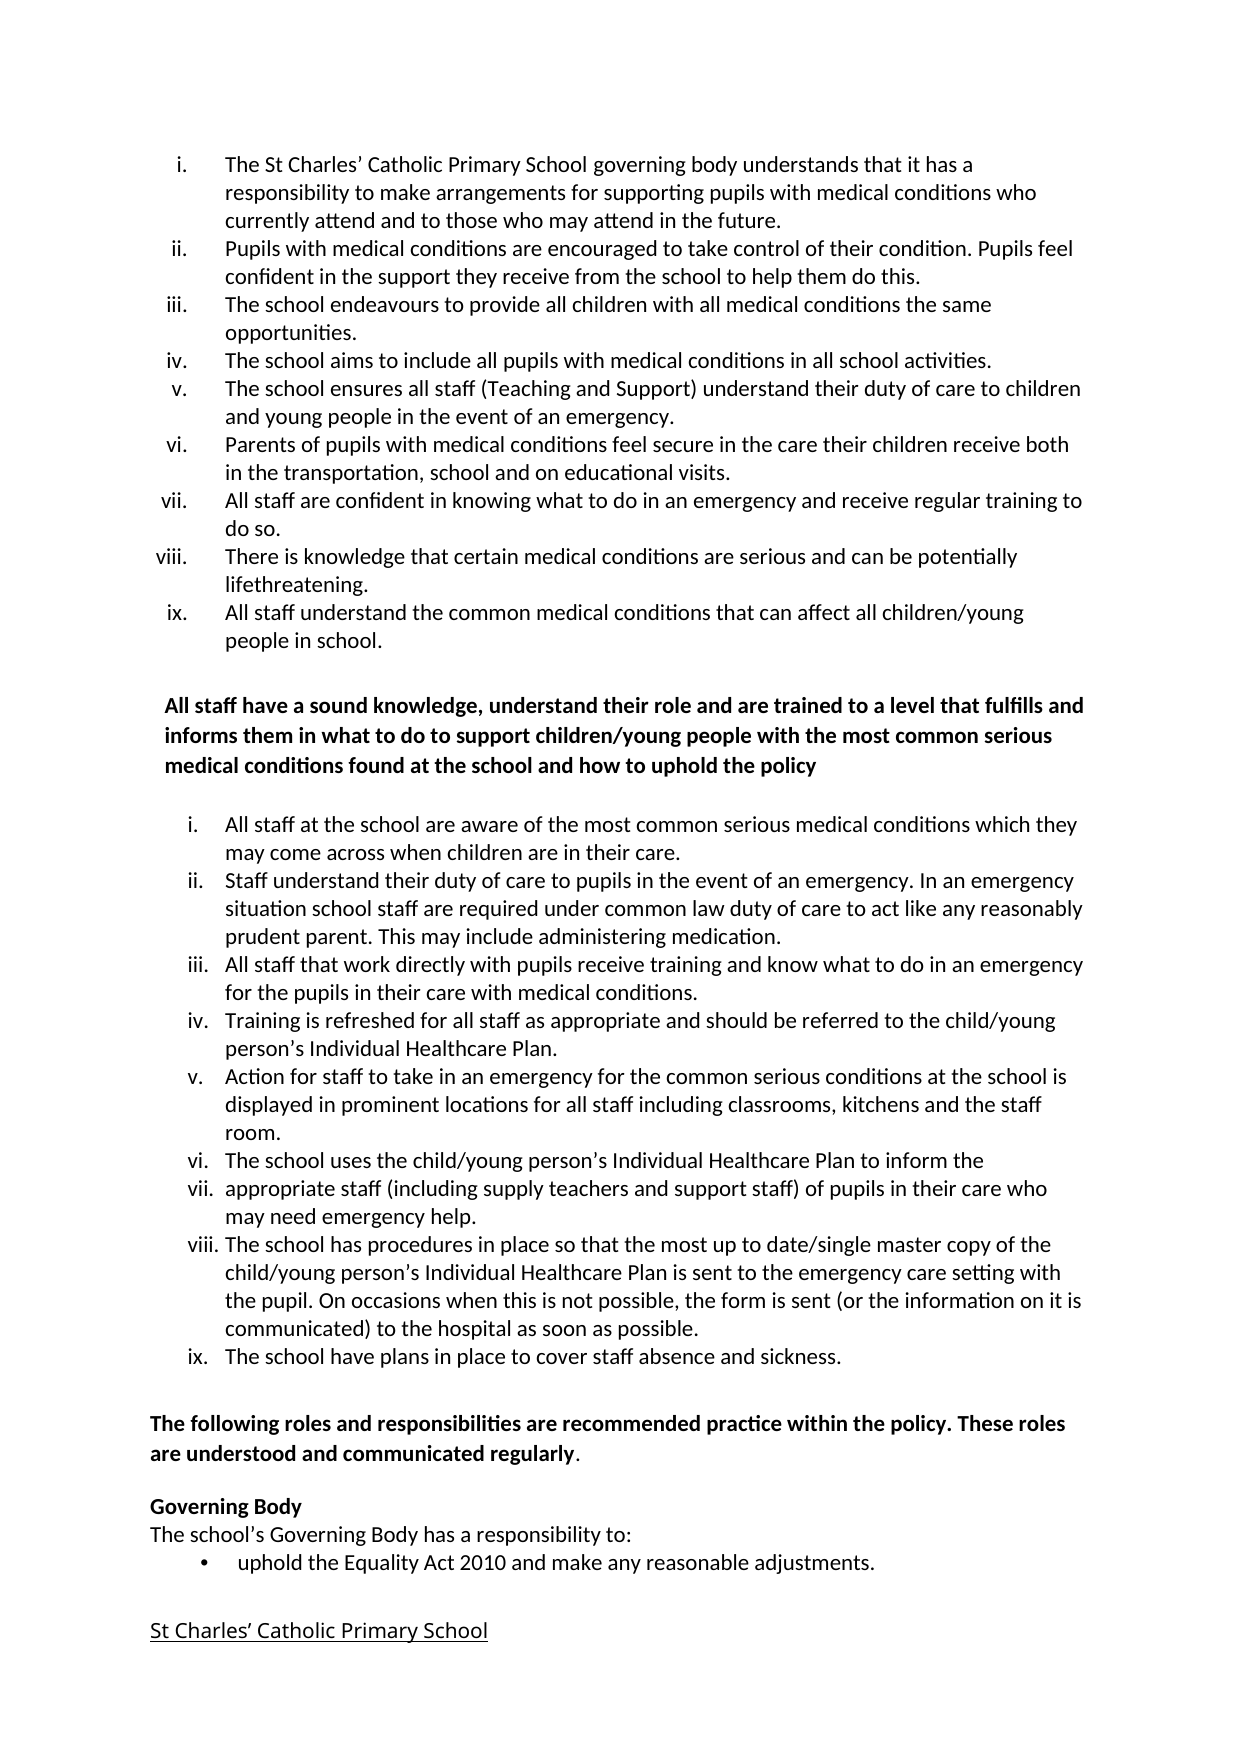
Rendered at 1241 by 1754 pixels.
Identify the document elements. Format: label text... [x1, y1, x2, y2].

text The school’s Governing Body has a responsibility to: [150, 1520, 1090, 1548]
list The school have plans in place to cover staff absence and sickness. [187, 1342, 1090, 1370]
list Action for staff to take in an emergency for the common serious conditions at the school is displayed in prominent locations for all staff including classrooms, kitchens and the staff room. [187, 1062, 1090, 1146]
text Governing Body [150, 1492, 1090, 1520]
list Training is refreshed for all staff as appropriate and should be referred to the child/young person’s Individual Healthcare Plan. [187, 1006, 1090, 1062]
list All staff that work directly with pupils receive training and know what to do in an emergency for the pupils in their care with medical conditions. [187, 950, 1090, 1006]
text The following roles and responsibilities are recommended practice within the policy. These roles are understood and communicated regularly. [150, 1409, 1090, 1467]
list All staff at the school are aware of the most common serious medical conditions which they may come across when children are in their care. [187, 810, 1090, 866]
list Staff understand their duty of care to pupils in the event of an emergency. In an emergency situation school staff are required under common law duty of care to act like any reasonably prudent parent. This may include administering medication. [187, 866, 1090, 950]
list appropriate staff (including supply teachers and support staff) of pupils in their care who may need emergency help. [187, 1174, 1090, 1230]
list The school uses the child/young person’s Individual Healthcare Plan to inform the [187, 1146, 1090, 1174]
list There is knowledge that certain medical conditions are serious and can be potentially lifethreatening. [187, 542, 1090, 598]
list Parents of pupils with medical conditions feel secure in the care their children receive both in the transportation, school and on educational visits. [187, 430, 1090, 486]
list The school aims to include all pupils with medical conditions in all school activities. [187, 346, 1090, 374]
list The St Charles’ Catholic Primary School governing body understands that it has a responsibility to make arrangements for supporting pupils with medical conditions who currently attend and to those who may attend in the future. [187, 150, 1090, 234]
list uphold the Equality Act 2010 and make any reasonable adjustments. [200, 1548, 1090, 1576]
list The school endeavours to provide all children with all medical conditions the same opportunities. [187, 290, 1090, 346]
list The school ensures all staff (Teaching and Support) understand their duty of care to children and young people in the event of an emergency. [187, 374, 1090, 430]
text All staff have a sound knowledge, understand their role and are trained to a level that fulfills and informs them in what to do to support children/young people with the most common serious medical conditions found at the school and how to uphold the policy [164, 691, 1090, 779]
list All staff are confident in knowing what to do in an emergency and receive regular training to do so. [187, 486, 1090, 542]
list Pupils with medical conditions are encouraged to take control of their condition. Pupils feel confident in the support they receive from the school to help them do this. [187, 234, 1090, 290]
list The school has procedures in place so that the most up to date/single master copy of the child/young person’s Individual Healthcare Plan is sent to the emergency care setting with the pupil. On occasions when this is not possible, the form is sent (or the information on it is communicated) to the hospital as soon as possible. [187, 1230, 1090, 1342]
list All staff understand the common medical conditions that can affect all children/young people in school. [187, 598, 1090, 654]
